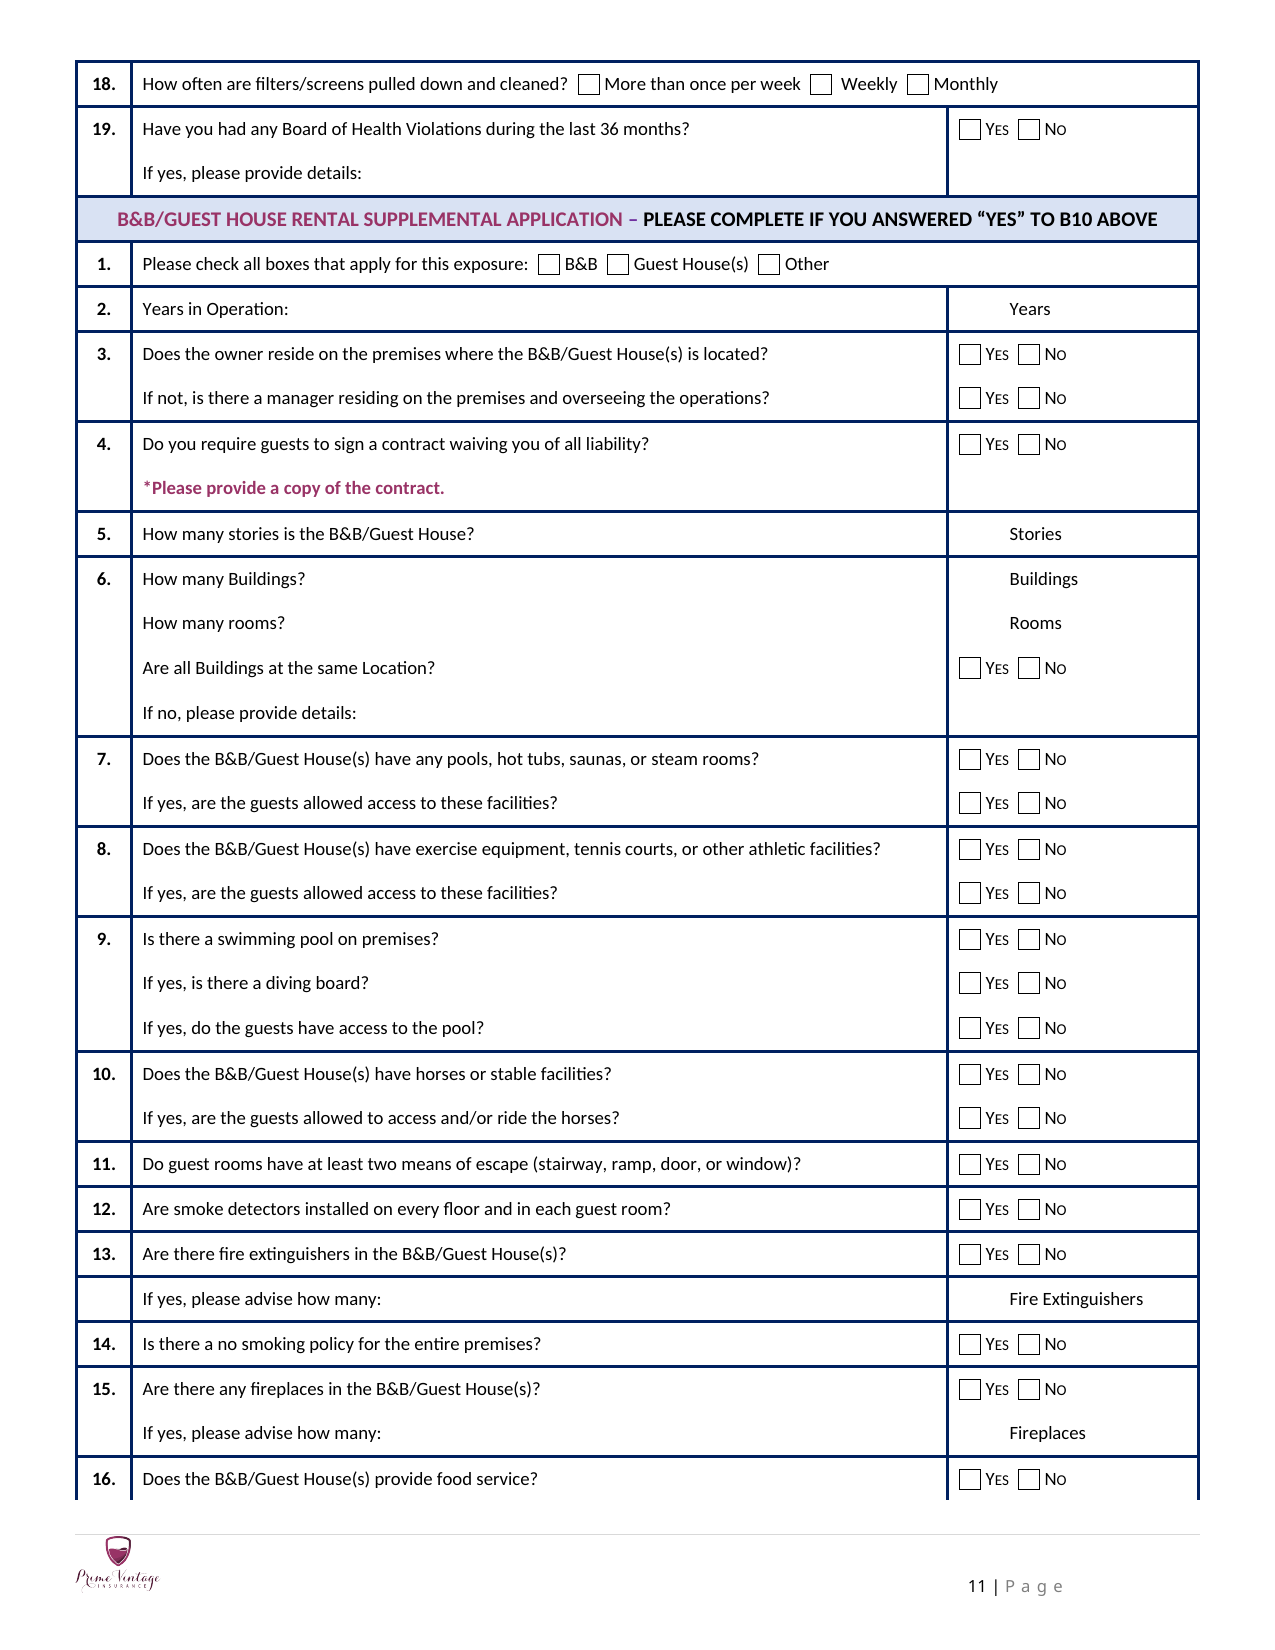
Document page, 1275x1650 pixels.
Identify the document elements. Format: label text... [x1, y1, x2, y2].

table_cell Yes No [949, 738, 1197, 780]
table_cell Yes No [949, 780, 1197, 825]
table_cell [78, 465, 130, 510]
table_cell 14. [78, 1323, 130, 1365]
table_cell 5. [78, 513, 130, 555]
table_cell If yes, is there a diving board? [133, 960, 946, 1005]
table_cell Stories [949, 513, 1197, 555]
table_cell If yes, please provide details: [133, 150, 946, 195]
table_cell 9. [78, 918, 130, 960]
table_cell 11. [78, 1143, 130, 1185]
table_cell [78, 375, 130, 420]
table_cell How many stories is the B&B/Guest House? [133, 513, 946, 555]
table_cell Buildings [949, 558, 1197, 600]
table_cell Yes No [949, 1188, 1197, 1230]
table_cell Have you had any Board of Health Violations during the last 36 months? [133, 108, 946, 150]
table_cell [78, 960, 130, 1005]
table_cell Is there a no smoking policy for the entire premises? [133, 1323, 946, 1365]
table_cell Fireplaces [949, 1410, 1197, 1455]
table_cell If yes, please advise how many: [133, 1410, 946, 1455]
table_cell 7. [78, 738, 130, 780]
table_cell [78, 870, 130, 915]
table_cell 1. [78, 243, 130, 285]
table_cell Yes No [949, 828, 1197, 870]
table_cell Yes No [949, 870, 1197, 915]
table_cell 10. [78, 1053, 130, 1095]
table_cell How many rooms? [133, 600, 946, 645]
table_cell Yes No [949, 1095, 1197, 1140]
table_cell Yes No [949, 1143, 1197, 1185]
table_cell Yes No [949, 1368, 1197, 1410]
table_cell Does the B&B/Guest House(s) have any pools, hot tubs, saunas, or steam rooms? [133, 738, 946, 780]
table_cell If yes, are the guests allowed access to these facilities? [133, 870, 946, 915]
table_cell [78, 600, 130, 645]
table_cell [949, 690, 1197, 735]
table_cell 6. [78, 558, 130, 600]
table_cell Please check all boxes that apply for this exposure: B&B Guest House(s) Other [133, 243, 1197, 285]
table_cell [78, 150, 130, 195]
table_cell Do guest rooms have at least two means of escape (stairway, ramp, door, or window)? [133, 1143, 946, 1185]
table_cell Yes No [949, 1233, 1197, 1275]
table_cell Years in Operation: [133, 288, 946, 330]
table_cell [78, 690, 130, 735]
table_cell Yes No [949, 1458, 1197, 1500]
table_cell Does the B&B/Guest House(s) have exercise equipment, tennis courts, or other athletic facilities? [133, 828, 946, 870]
table_cell Yes No [949, 1323, 1197, 1365]
table_cell 19. [78, 108, 130, 150]
table_cell 4. [78, 423, 130, 465]
table_cell Years [949, 288, 1197, 330]
table_cell [78, 1410, 130, 1455]
table_cell How many Buildings? [133, 558, 946, 600]
table_cell Fire Extinguishers [949, 1278, 1197, 1320]
table_cell 13. [78, 1233, 130, 1275]
table_cell 2. [78, 288, 130, 330]
table_cell Does the owner reside on the premises where the B&B/Guest House(s) is located? [133, 333, 946, 375]
table_cell Yes No [949, 375, 1197, 420]
table_cell Does the B&B/Guest House(s) have horses or stable facilities? [133, 1053, 946, 1095]
table_cell If yes, are the guests allowed to access and/or ride the horses? [133, 1095, 946, 1140]
table_cell 15. [78, 1368, 130, 1410]
table_cell Yes No [949, 1053, 1197, 1095]
table_cell Yes No [949, 333, 1197, 375]
table_cell Are all Buildings at the same Location? [133, 645, 946, 690]
table_cell Does the B&B/Guest House(s) provide food service? [133, 1458, 946, 1500]
table_cell Are there fire extinguishers in the B&B/Guest House(s)? [133, 1233, 946, 1275]
table_cell 18. [78, 63, 130, 105]
table_cell Rooms [949, 600, 1197, 645]
table_cell Are there any fireplaces in the B&B/Guest House(s)? [133, 1368, 946, 1410]
table_cell [949, 465, 1197, 510]
table_cell [78, 780, 130, 825]
table_cell [78, 645, 130, 690]
table_cell 12. [78, 1188, 130, 1230]
table_cell 3. [78, 333, 130, 375]
table_cell How often are filters/screens pulled down and cleaned? More than once per week Weekly Monthly [133, 63, 1197, 105]
table_cell [78, 1005, 130, 1050]
table_cell [78, 1278, 130, 1320]
table_cell If yes, please advise how many: [133, 1278, 946, 1320]
table_cell If not, is there a manager residing on the premises and overseeing the operations? [133, 375, 946, 420]
table_cell If yes, do the guests have access to the pool? [133, 1005, 946, 1050]
table_cell [949, 150, 1197, 195]
table_cell Yes No [949, 645, 1197, 690]
table_cell If yes, are the guests allowed access to these facilities? [133, 780, 946, 825]
table_cell 16. [78, 1458, 130, 1500]
table_cell Yes No [949, 960, 1197, 1005]
table_cell Yes No [949, 423, 1197, 465]
table_cell If no, please provide details: [133, 690, 946, 735]
table_cell Yes No [949, 918, 1197, 960]
picture [75, 1536, 161, 1593]
table_cell *Please provide a copy of the contract. [133, 465, 946, 510]
table_cell B&B/GUEST HOUSE RENTAL SUPPLEMENTAL APPLICATION – PLEASE COMPLETE IF YOU ANSWERED “YES” TO B10 ABOVE [78, 198, 1197, 240]
table_cell Yes No [949, 108, 1197, 150]
table_cell Yes No [949, 1005, 1197, 1050]
table_cell Do you require guests to sign a contract waiving you of all liability? [133, 423, 946, 465]
table_cell Is there a swimming pool on premises? [133, 918, 946, 960]
table_cell [78, 1095, 130, 1140]
table_cell 8. [78, 828, 130, 870]
table_cell Are smoke detectors installed on every floor and in each guest room? [133, 1188, 946, 1230]
